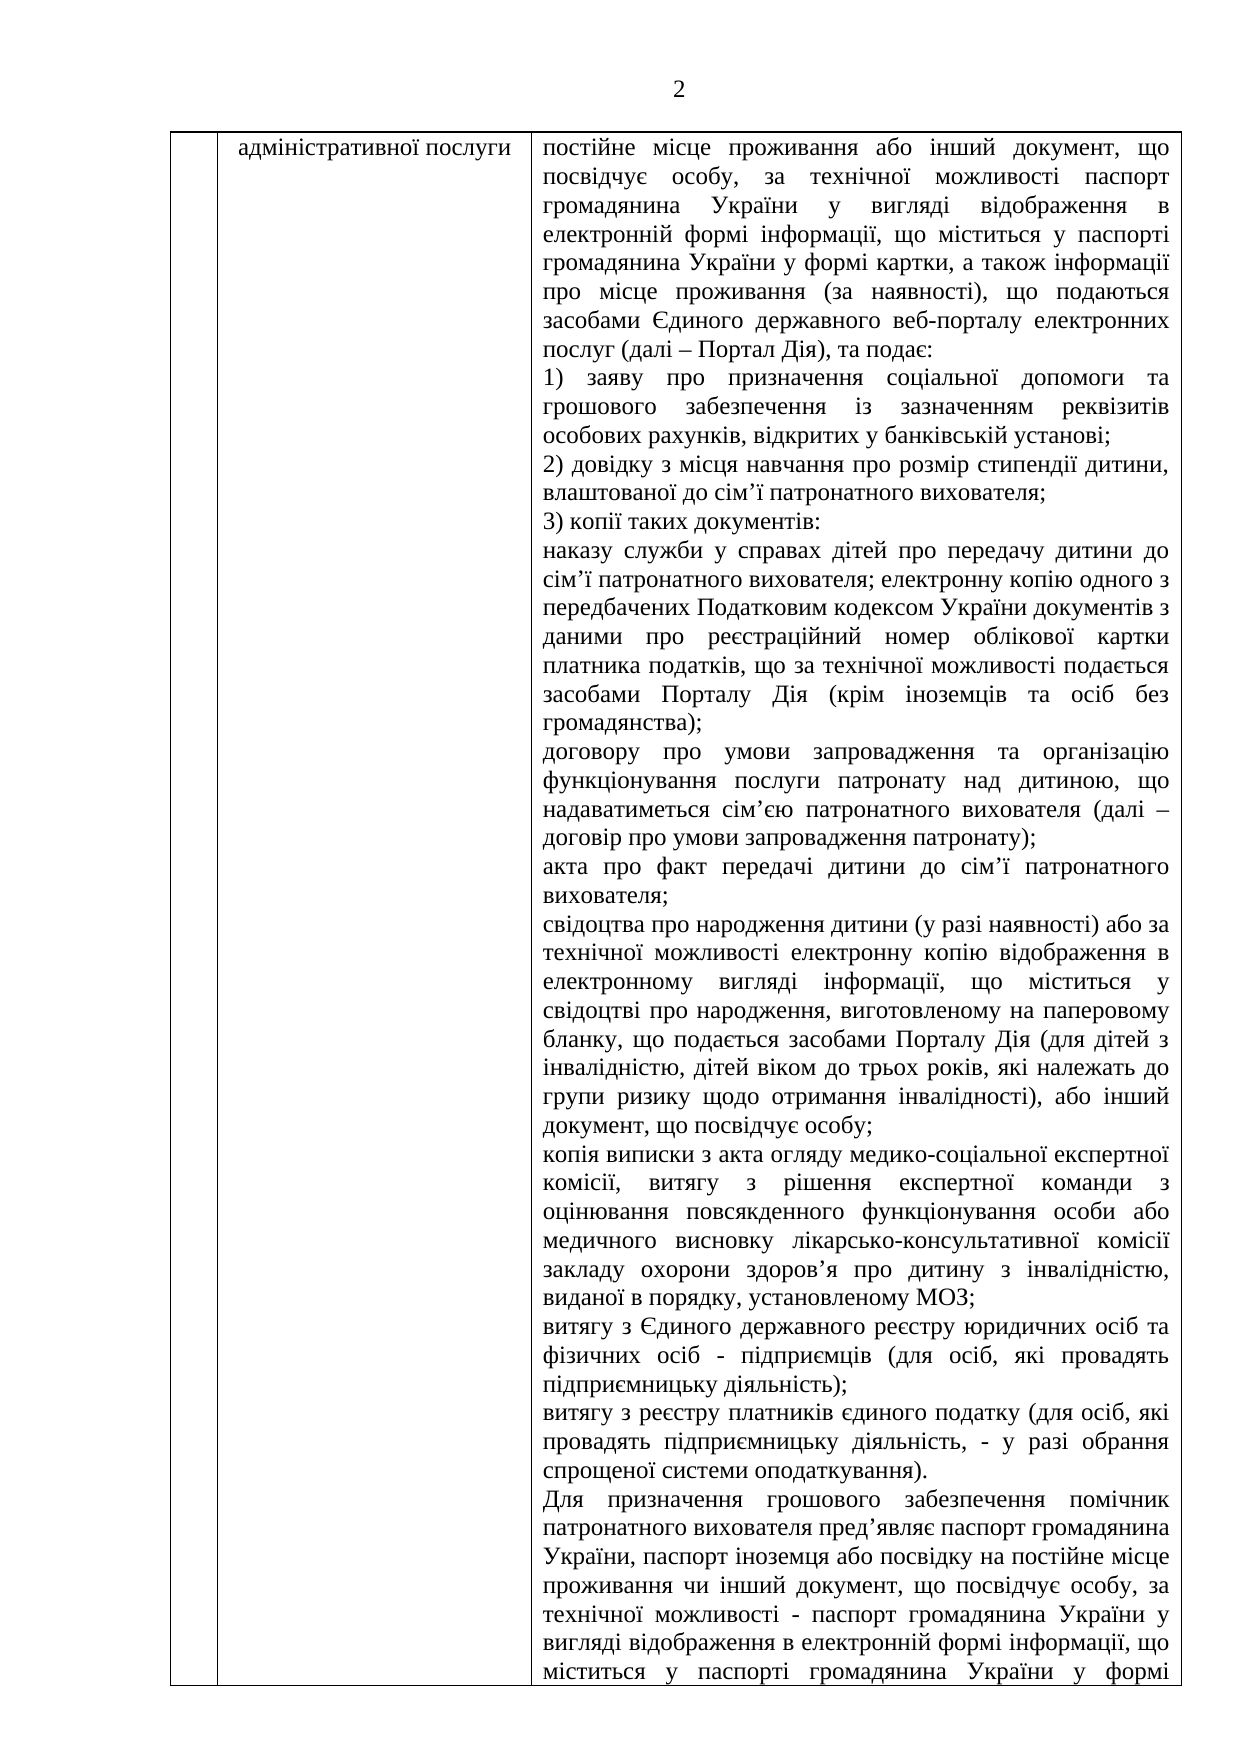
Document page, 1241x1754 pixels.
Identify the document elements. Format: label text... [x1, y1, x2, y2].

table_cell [532, 133, 1181, 1685]
table_cell 7 [171, 133, 217, 1685]
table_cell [218, 133, 531, 1685]
